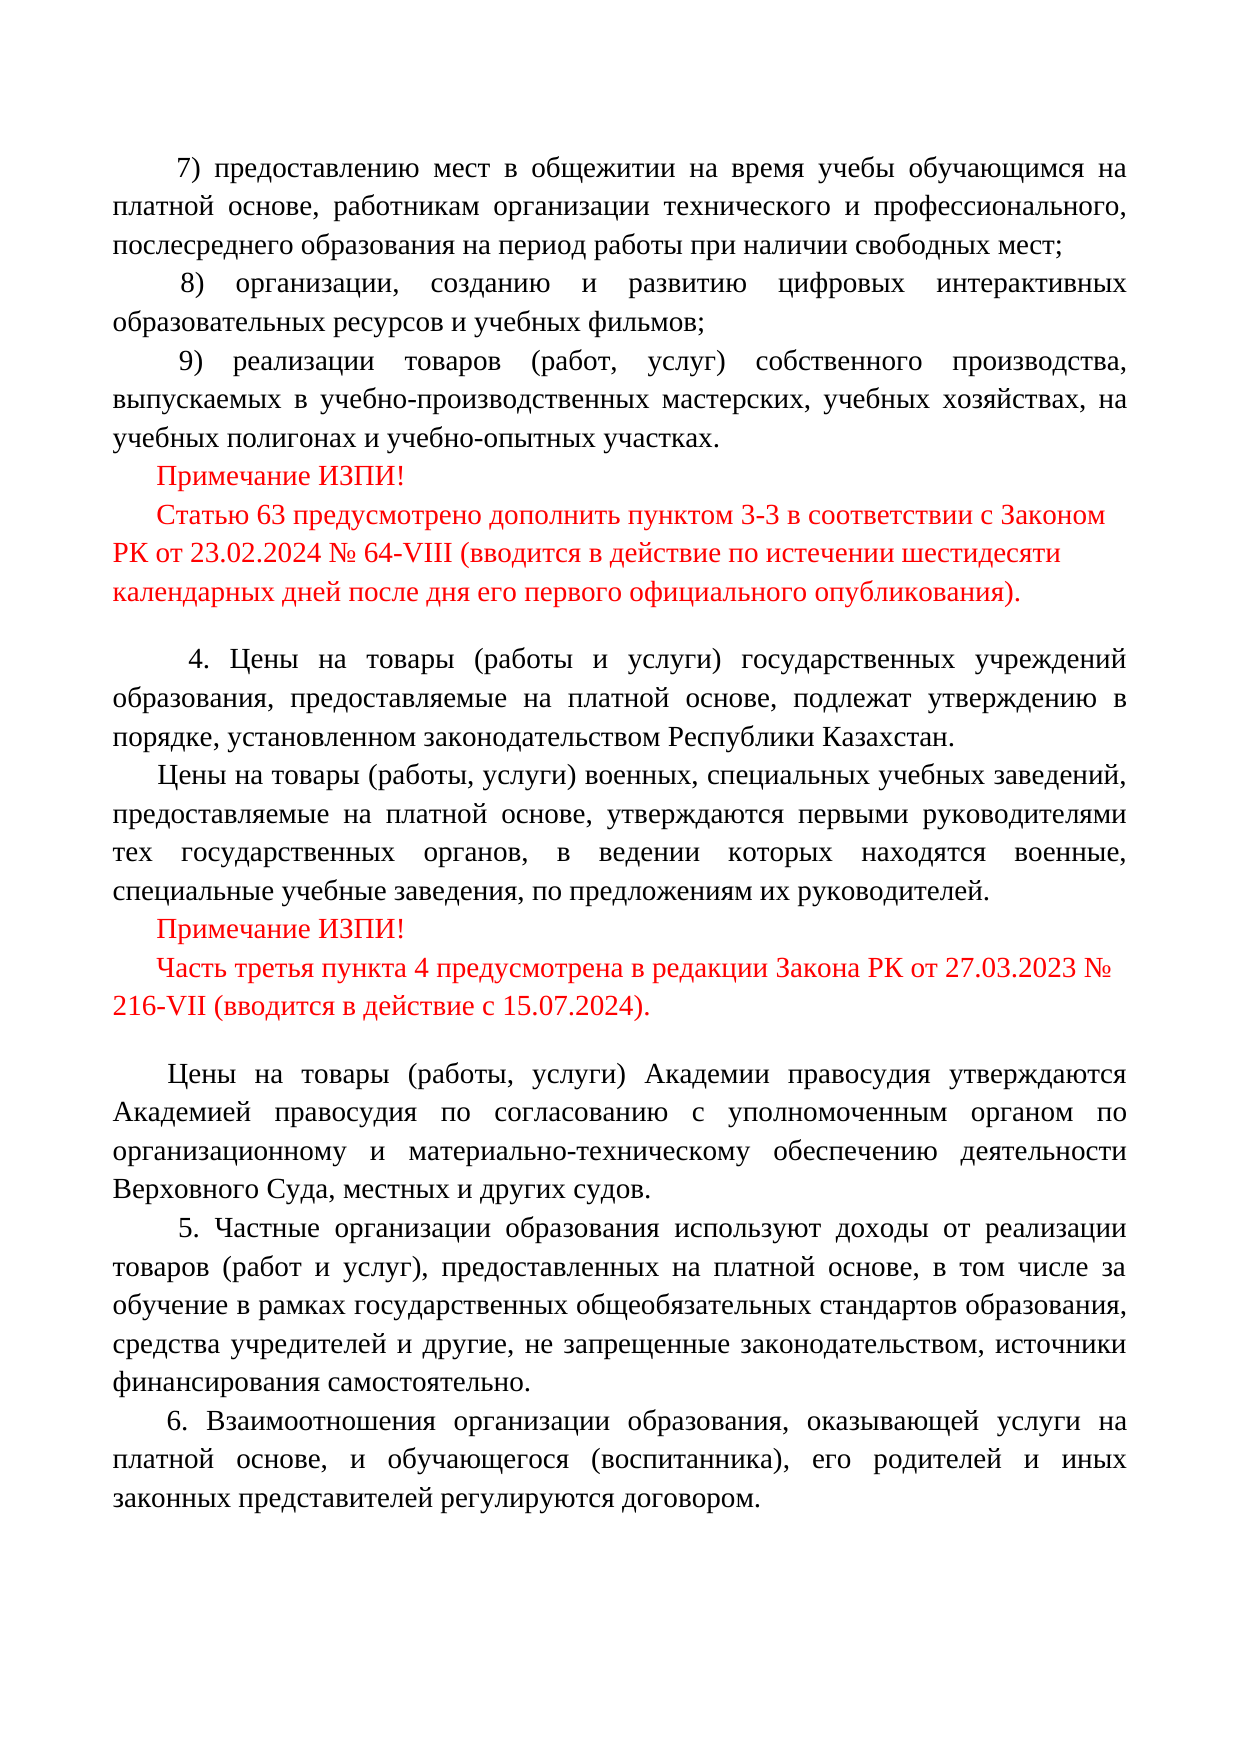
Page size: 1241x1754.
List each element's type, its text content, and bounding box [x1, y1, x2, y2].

text Цены на товары (работы, услуги) Академии правосудия утверждаются Академией правосудия по согласованию с уполномоченным органом по организационному и материально-техническому обеспечению деятельности Верховного Суда, местных и других судов. [112, 1056, 1128, 1205]
text 7) предоставлению мест в общежитии на время учебы обучающимся на платной основе, работникам организации технического и профессионального, послесреднего образования на период работы при наличии свободных мест; [112, 150, 1128, 261]
text 9) реализации товаров (работ, услуг) собственного производства, выпускаемых в учебно-производственных мастерских, учебных хозяйствах, на учебных полигонах и учебно-опытных участках. [112, 343, 1128, 453]
text Примечание ИЗПИ! Часть третья пункта 4 предусмотрена в редакции Закона РК от 27.03.2023 № 216-VII (вводится в действие с 15.07.2024). [112, 911, 1128, 1052]
text 6. Взаимоотношения организации образования, оказывающей услуги на платной основе, и обучающегося (воспитанника), его родителей и иных законных представителей регулируются договором. [112, 1403, 1128, 1513]
text 4. Цены на товары (работы и услуги) государственных учреждений образования, предоставляемые на платной основе, подлежат утверждению в порядке, установленном законодательством Республики Казахстан. [112, 642, 1128, 752]
text 5. Частные организации образования используют доходы от реализации товаров (работ и услуг), предоставленных на платной основе, в том числе за обучение в рамках государственных общеобязательных стандартов образования, средства учредителей и другие, не запрещенные законодательством, источники финансирования самостоятельно. [112, 1210, 1128, 1398]
text Цены на товары (работы, услуги) военных, специальных учебных заведений, предоставляемые на платной основе, утверждаются первыми руководителями тех государственных органов, в ведении которых находятся военные, специальные учебные заведения, по предложениям их руководителей. [112, 757, 1128, 906]
text 8) организации, созданию и развитию цифровых интерактивных образовательных ресурсов и учебных фильмов; [112, 266, 1128, 338]
text Примечание ИЗПИ! Статью 63 предусмотрено дополнить пунктом 3-3 в соответствии с Законом РК от 23.02.2024 № 64-VIII (вводится в действие по истечении шестидесяти календарных дней после дня его первого официального опубликования). [112, 458, 1128, 638]
